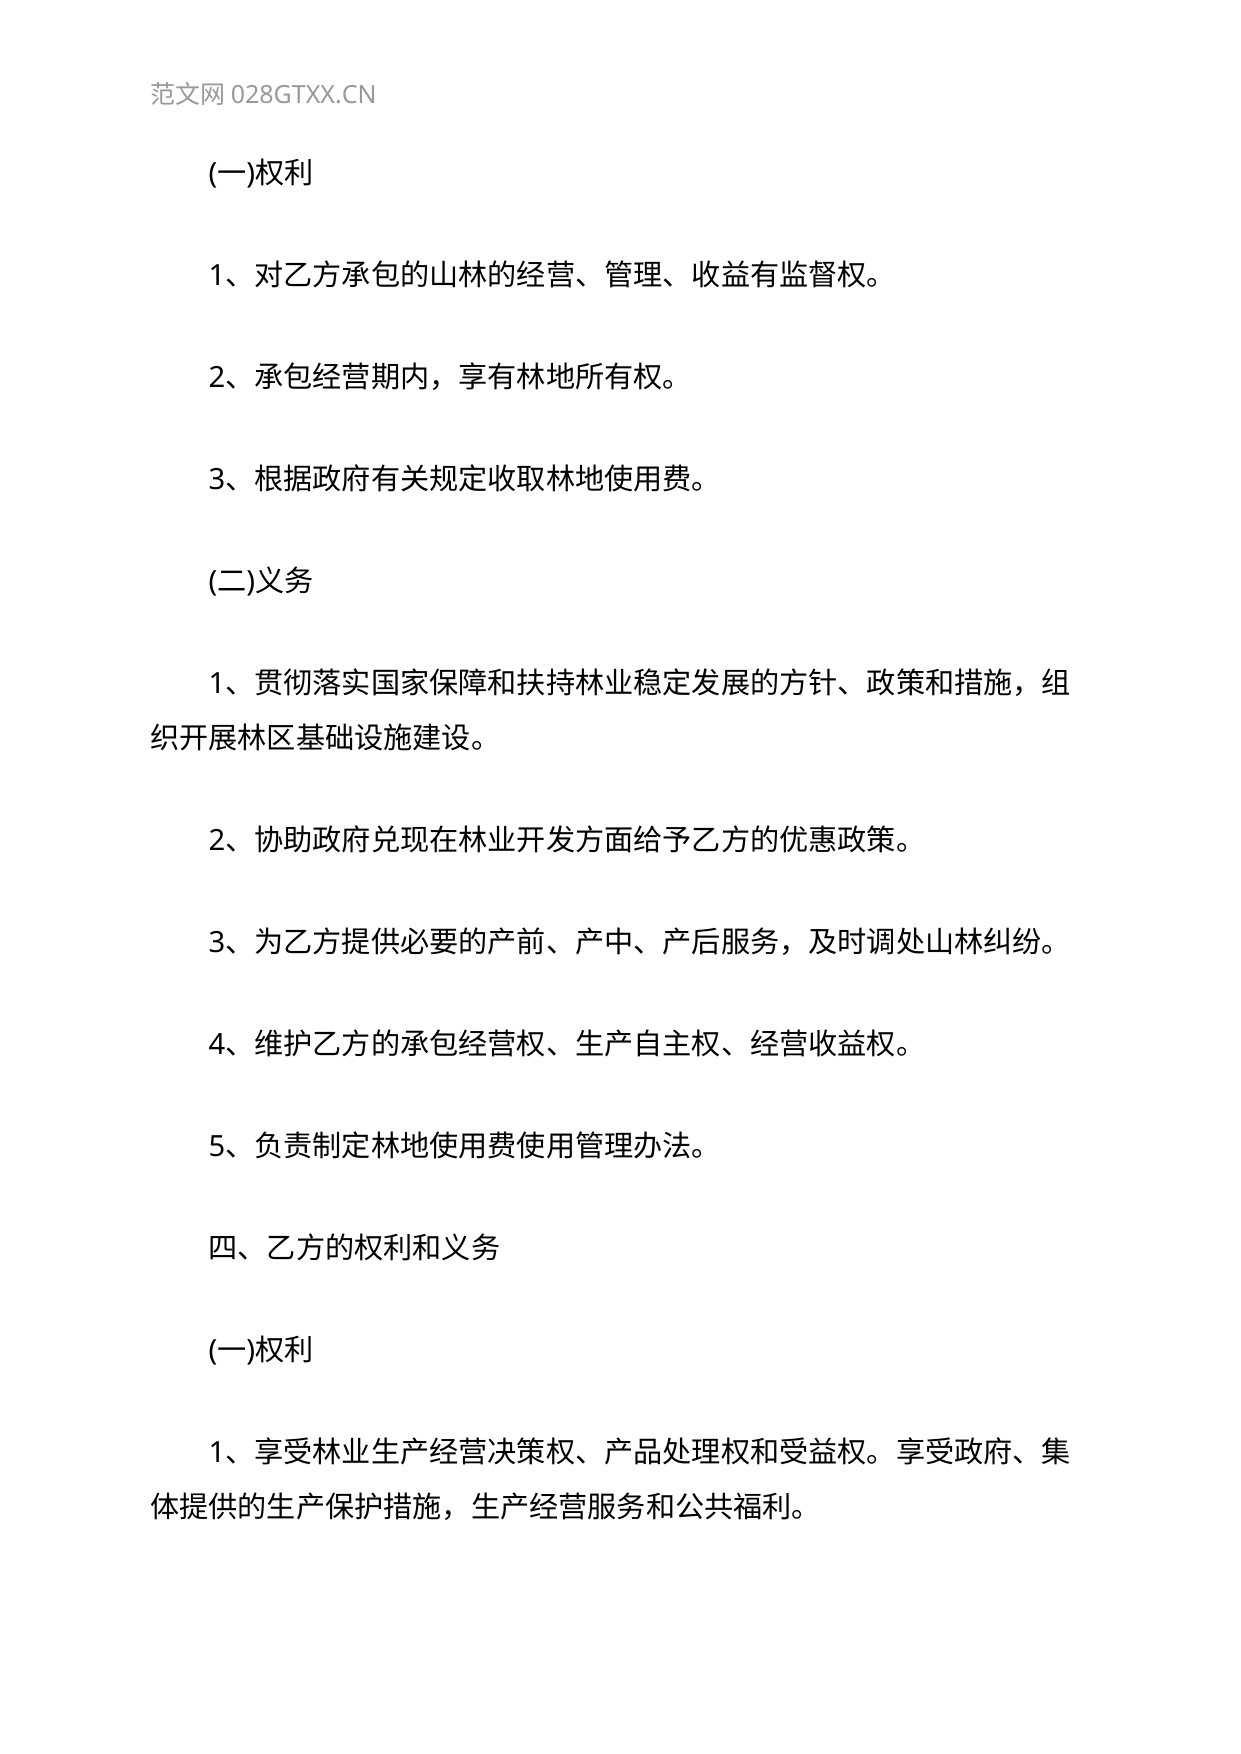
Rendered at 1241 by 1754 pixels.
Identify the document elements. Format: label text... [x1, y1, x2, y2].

text 1、对乙方承包的山林的经营、管理、收益有监督权。 [150, 252, 1090, 294]
text 2、承包经营期内，享有林地所有权。 [150, 354, 1090, 396]
text 4、维护乙方的承包经营权、生产自主权、经营收益权。 [150, 1021, 1090, 1063]
text 1、享受林业生产经营决策权、产品处理权和受益权。享受政府、集体提供的生产保护措施，生产经营服务和公共福利。 [150, 1428, 1090, 1526]
text 3、为乙方提供必要的产前、产中、产后服务，及时调处山林纠纷。 [150, 919, 1090, 961]
text 5、负责制定林地使用费使用管理办法。 [150, 1123, 1090, 1165]
text 2、协助政府兑现在林业开发方面给予乙方的优惠政策。 [150, 817, 1090, 859]
text 1、贯彻落实国家保障和扶持林业稳定发展的方针、政策和措施，组织开展林区基础设施建设。 [150, 660, 1090, 757]
text 3、根据政府有关规定收取林地使用费。 [150, 456, 1090, 498]
text 四、乙方的权利和义务 [150, 1224, 1090, 1267]
text (一)权利 [150, 150, 1090, 192]
text (二)义务 [150, 558, 1090, 600]
text (一)权利 [150, 1326, 1090, 1369]
